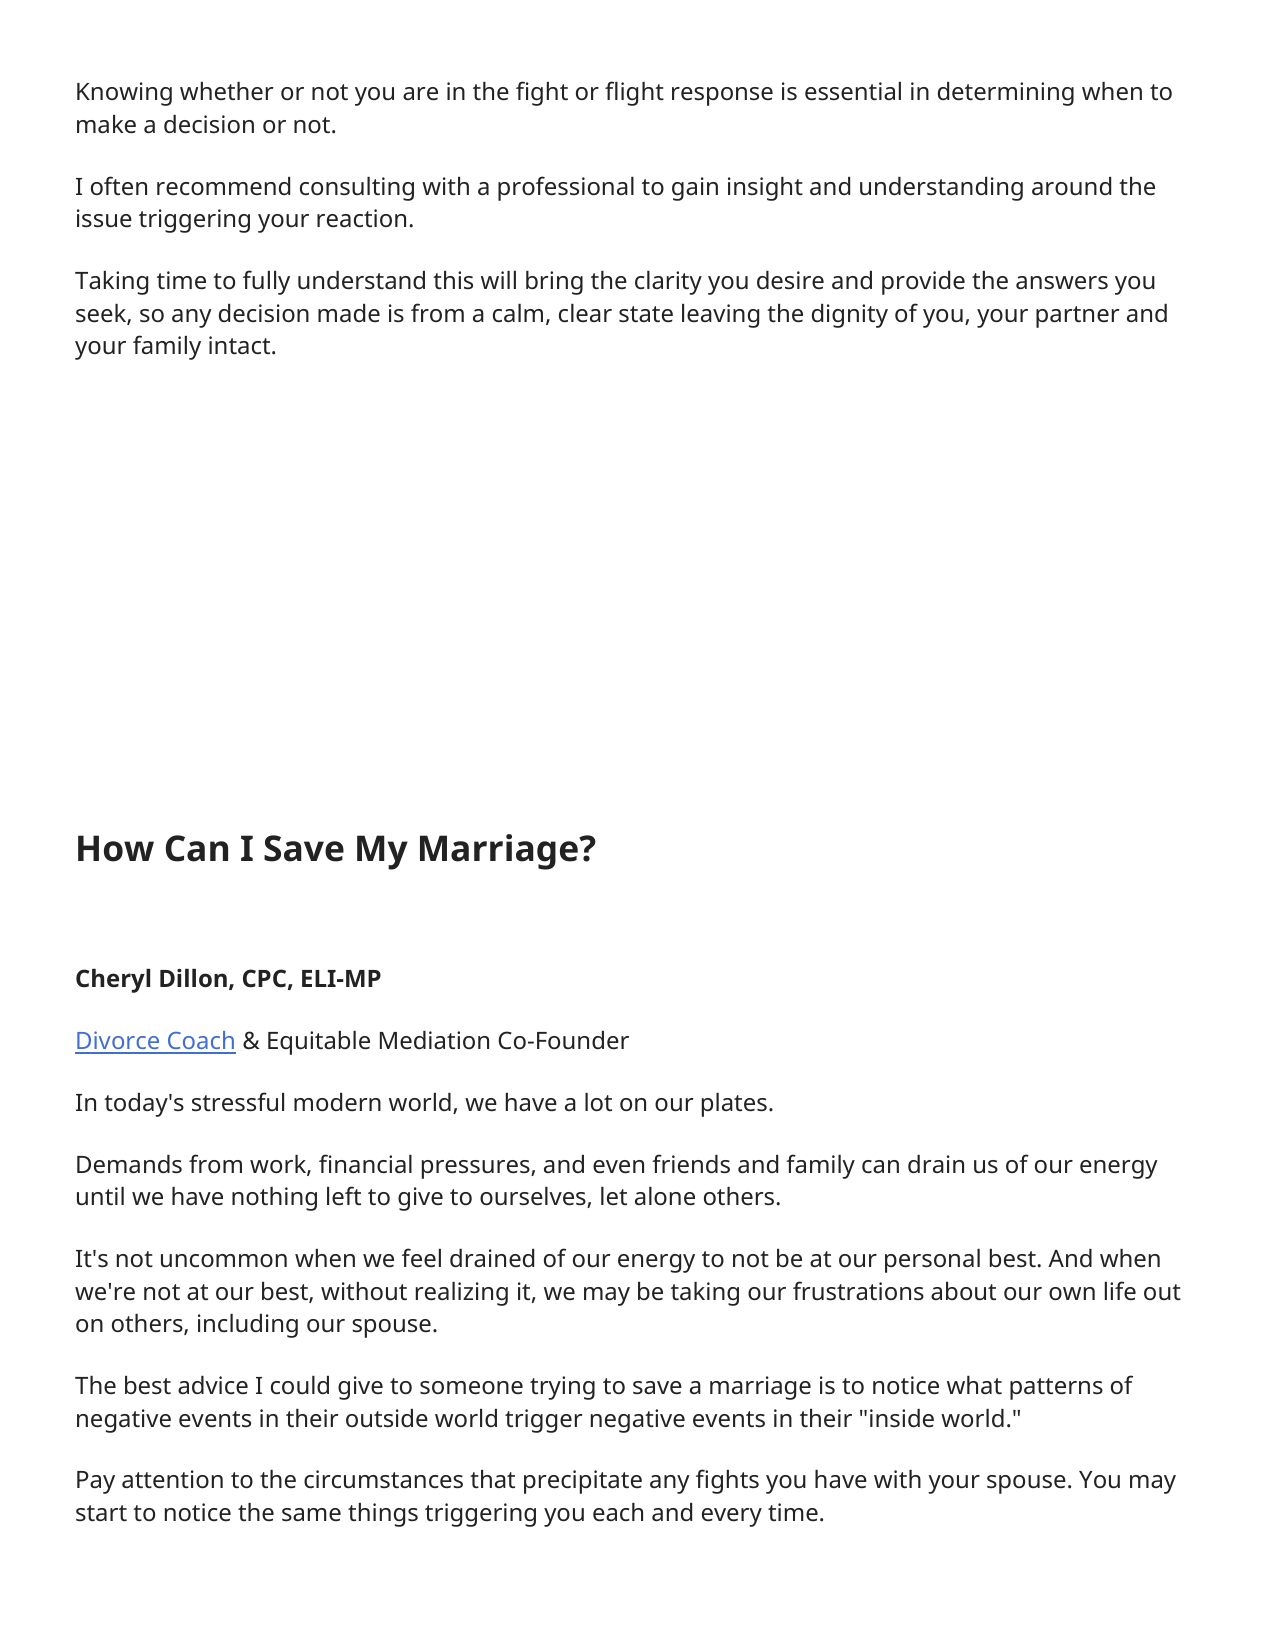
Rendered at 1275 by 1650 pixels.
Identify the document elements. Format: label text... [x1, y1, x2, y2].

text Divorce Coach & Equitable Mediation Co-Founder [75, 1024, 1200, 1057]
text Taking time to fully understand this will bring the clarity you desire and provide the answers you seek, so any decision made is from a calm, clear state leaving the dignity of you, your partner and your family intact. [75, 264, 1200, 362]
text The best advice I could give to someone trying to save a marriage is to notice what patterns of negative events in their outside world trigger negative events in their "inside world." [75, 1369, 1200, 1434]
text Pay attention to the circumstances that precipitate any fights you have with your spouse. You may start to notice the same things triggering you each and every time. [75, 1463, 1200, 1528]
text In today's stressful modern world, we have a lot on our plates. [75, 1086, 1200, 1118]
text I often recommend consulting with a professional to gain insight and understanding around the issue triggering your reaction. [75, 169, 1200, 234]
text Knowing whether or not you are in the fight or flight response is essential in determining when to make a decision or not. [75, 75, 1200, 140]
subtitle How Can I Save My Marriage? [75, 823, 1200, 871]
text It's not uncommon when we feel drained of our energy to not be at our personal best. And when we're not at our best, without realizing it, we may be taking our frustrations about our own life out on others, including our spouse. [75, 1242, 1200, 1340]
text Demands from work, financial pressures, and even friends and family can drain us of our energy until we have nothing left to give to ourselves, let alone others. [75, 1148, 1200, 1213]
text Cheryl Dillon, CPC, ELI-MP [75, 962, 1200, 995]
